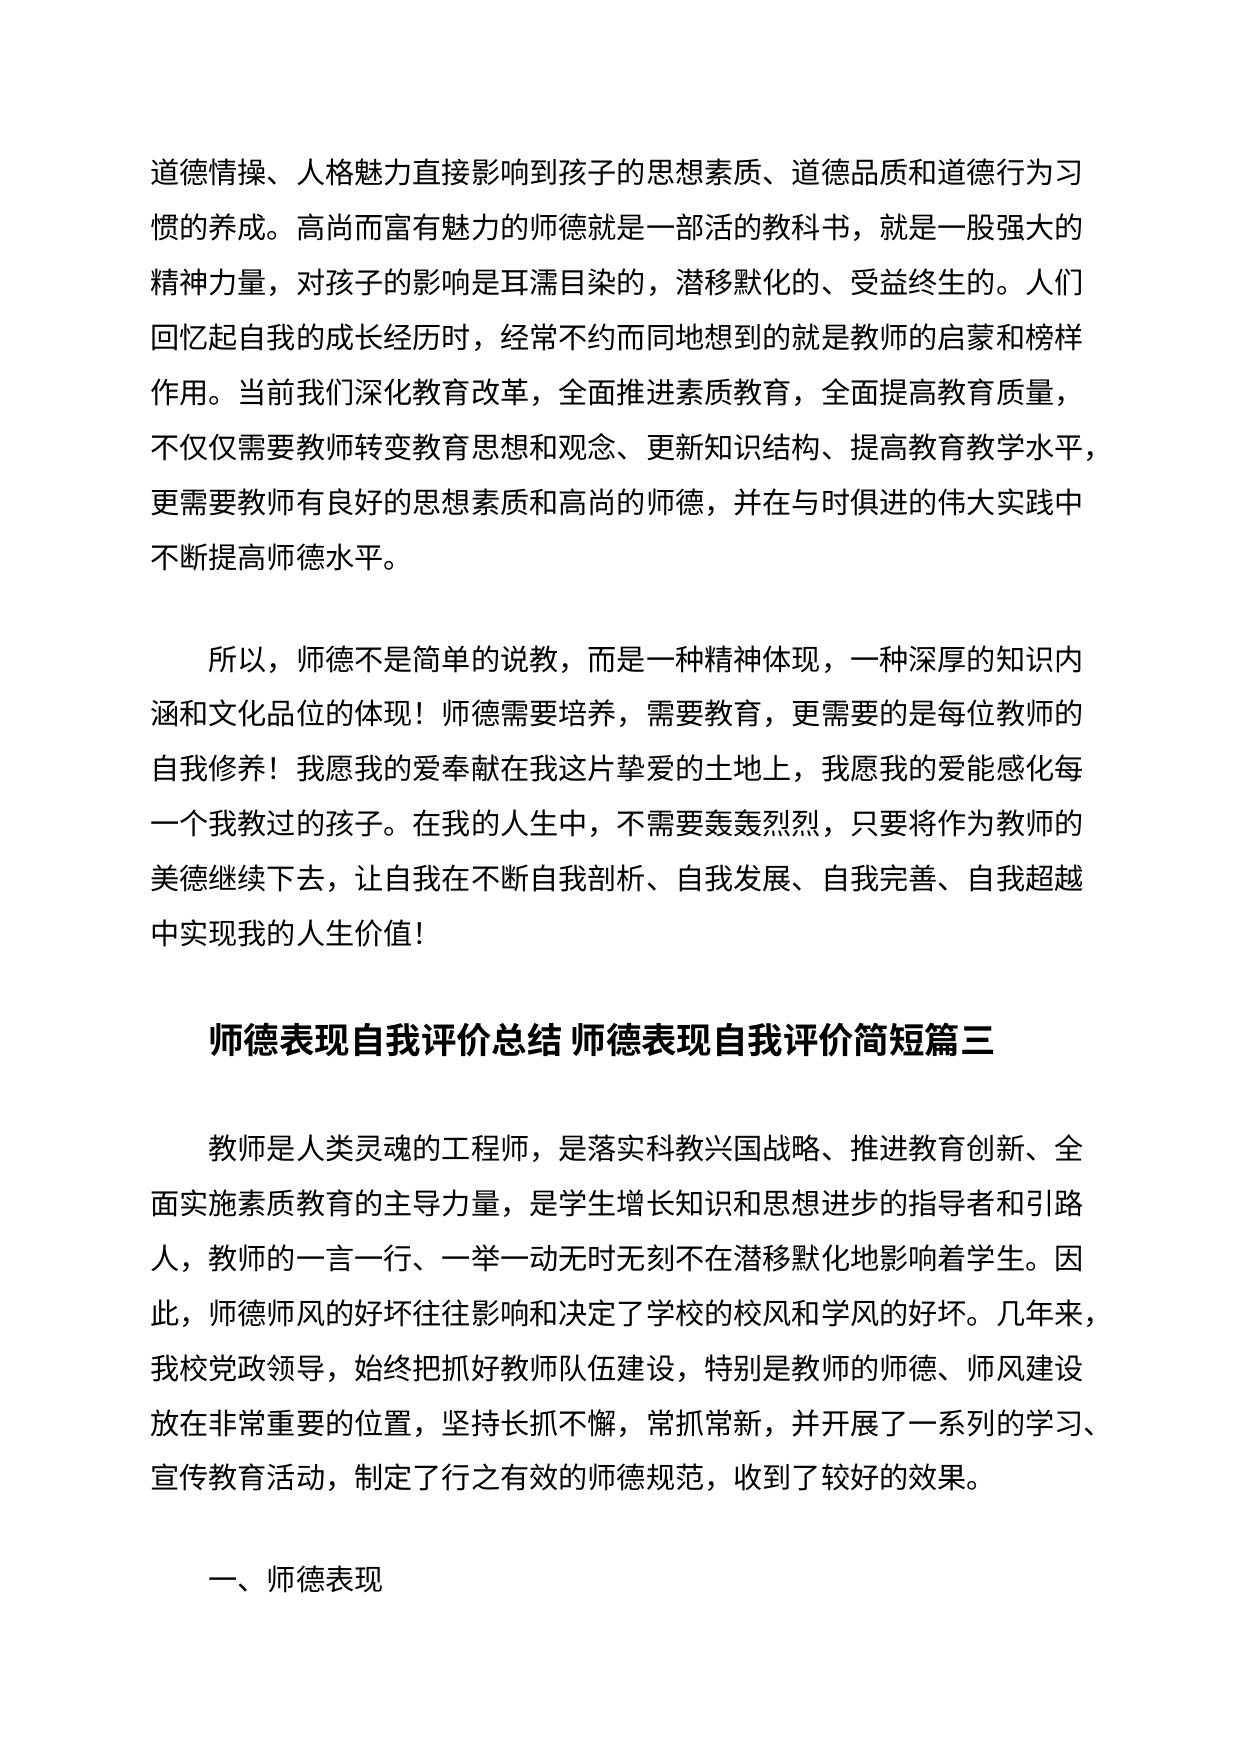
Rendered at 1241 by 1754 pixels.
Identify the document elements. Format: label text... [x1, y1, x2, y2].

text 教师是人类灵魂的工程师，是落实科教兴国战略、推进教育创新、全面实施素质教育的主导力量，是学生增长知识和思想进步的指导者和引路人，教师的一言一行、一举一动无时无刻不在潜移默化地影响着学生。因此，师德师风的好坏往往影响和决定了学校的校风和学风的好坏。几年来，我校党政领导，始终把抓好教师队伍建设，特别是教师的师德、师风建设放在非常重要的位置，坚持长抓不懈，常抓常新，并开展了一系列的学习、宣传教育活动，制定了行之有效的师德规范，收到了较好的效果。 [150, 1126, 1090, 1497]
text 师德表现自我评价总结 师德表现自我评价简短篇三 [150, 1012, 1090, 1063]
text 一、师德表现 [150, 1557, 1090, 1599]
text 所以，师德不是简单的说教，而是一种精神体现，一种深厚的知识内涵和文化品位的体现！师德需要培养，需要教育，更需要的是每位教师的自我修养！我愿我的爱奉献在我这片挚爱的土地上，我愿我的爱能感化每一个我教过的孩子。在我的人生中，不需要轰轰烈烈，只要将作为教师的美德继续下去，让自我在不断自我剖析、自我发展、自我完善、自我超越中实现我的人生价值！ [150, 636, 1090, 953]
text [150, 150, 1090, 577]
